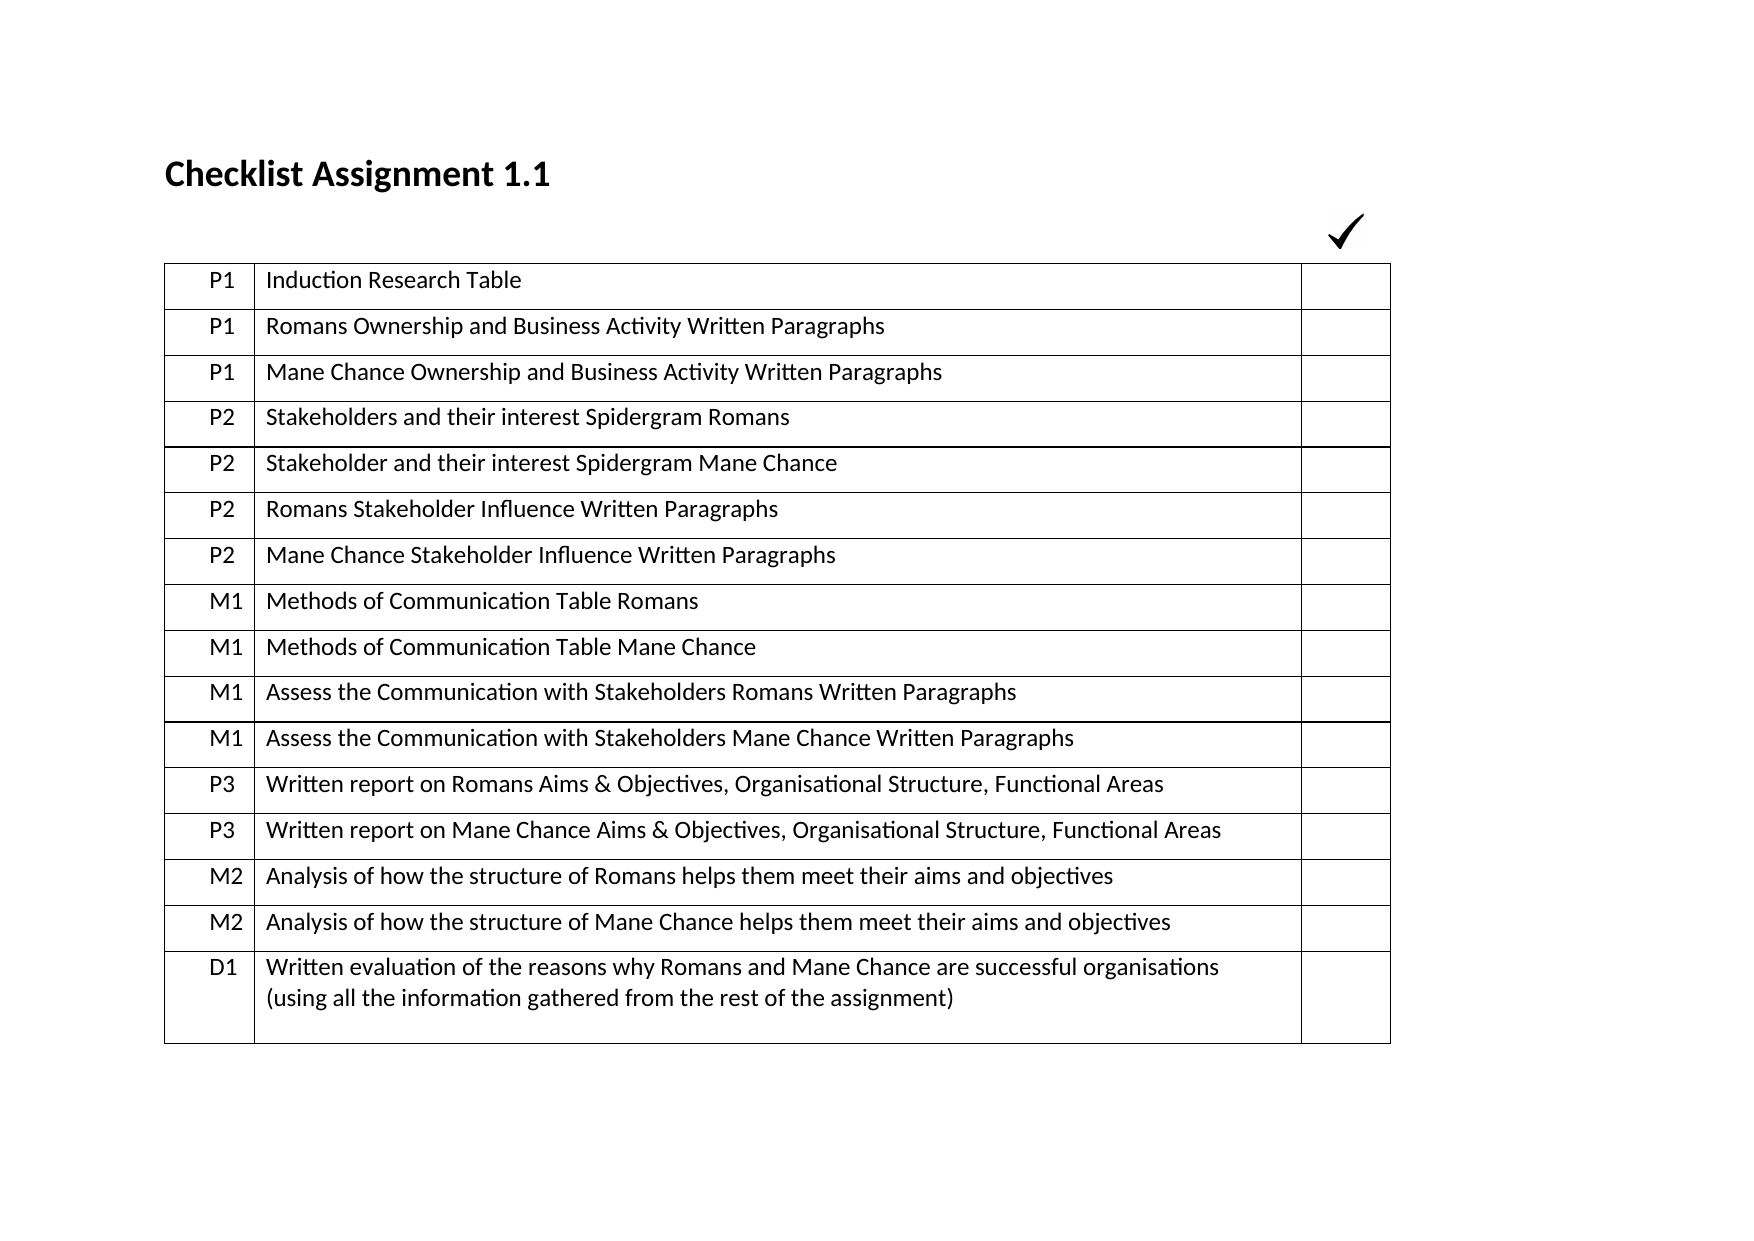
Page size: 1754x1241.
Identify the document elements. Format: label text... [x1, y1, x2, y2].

table_cell Stakeholder and their interest Spidergram Mane Chance [255, 448, 1301, 492]
table_cell P3 [165, 768, 254, 813]
table_cell [1302, 402, 1390, 446]
table_cell [1302, 814, 1390, 859]
table_cell Written report on Romans Aims & Objectives, Organisational Structure, Functional Areas [255, 768, 1301, 813]
table_cell Analysis of how the structure of Romans helps them meet their aims and objectives [255, 860, 1301, 905]
table_cell D1 [165, 952, 254, 1043]
table_cell P2 [165, 539, 254, 584]
table_cell P3 [165, 814, 254, 859]
table_cell M1 [165, 585, 254, 630]
table_cell [1302, 952, 1390, 1043]
table_header [1302, 264, 1390, 309]
table_cell Romans Stakeholder Influence Written Paragraphs [255, 493, 1301, 538]
table_cell Written report on Mane Chance Aims & Objectives, Organisational Structure, Functional Areas [255, 814, 1301, 859]
table_cell [1302, 677, 1390, 721]
table_cell M1 [165, 631, 254, 676]
table_cell P1 [165, 310, 254, 355]
table_cell M1 [165, 723, 254, 767]
table_cell Analysis of how the structure of Mane Chance helps them meet their aims and objectives [255, 906, 1301, 951]
table_header Induction Research Table [255, 264, 1301, 309]
table_cell P1 [165, 356, 254, 401]
table_cell M1 [165, 677, 254, 721]
table_cell [1302, 768, 1390, 813]
table_cell [1302, 310, 1390, 355]
table_cell Stakeholders and their interest Spidergram Romans [255, 402, 1301, 446]
table_cell P2 [165, 493, 254, 538]
table_cell Assess the Communication with Stakeholders Romans Written Paragraphs [255, 677, 1301, 721]
text Checklist Assignment 1.1 [165, 150, 1604, 196]
table_cell [1302, 493, 1390, 538]
table_cell [1302, 723, 1390, 767]
table_cell P2 [165, 448, 254, 492]
table_cell Mane Chance Ownership and Business Activity Written Paragraphs [255, 356, 1301, 401]
table_cell [1302, 539, 1390, 584]
table_cell [1302, 906, 1390, 951]
table_cell Mane Chance Stakeholder Influence Written Paragraphs [255, 539, 1301, 584]
table_cell M2 [165, 860, 254, 905]
table_cell [1302, 585, 1390, 630]
table_cell Methods of Communication Table Mane Chance [255, 631, 1301, 676]
table_cell Romans Ownership and Business Activity Written Paragraphs [255, 310, 1301, 355]
table_cell Methods of Communication Table Romans [255, 585, 1301, 630]
table_cell Written evaluation of the reasons why Romans and Mane Chance are successful organisations (using all the information gathered from the rest of the assignment) [255, 952, 1301, 1043]
picture [1326, 213, 1364, 249]
table_cell [1302, 631, 1390, 676]
table_header P1 [165, 264, 254, 309]
table_cell M2 [165, 906, 254, 951]
table_cell [1302, 356, 1390, 401]
table_cell P2 [165, 402, 254, 446]
table_cell [1302, 448, 1390, 492]
table_cell [1302, 860, 1390, 905]
table_cell Assess the Communication with Stakeholders Mane Chance Written Paragraphs [255, 723, 1301, 767]
